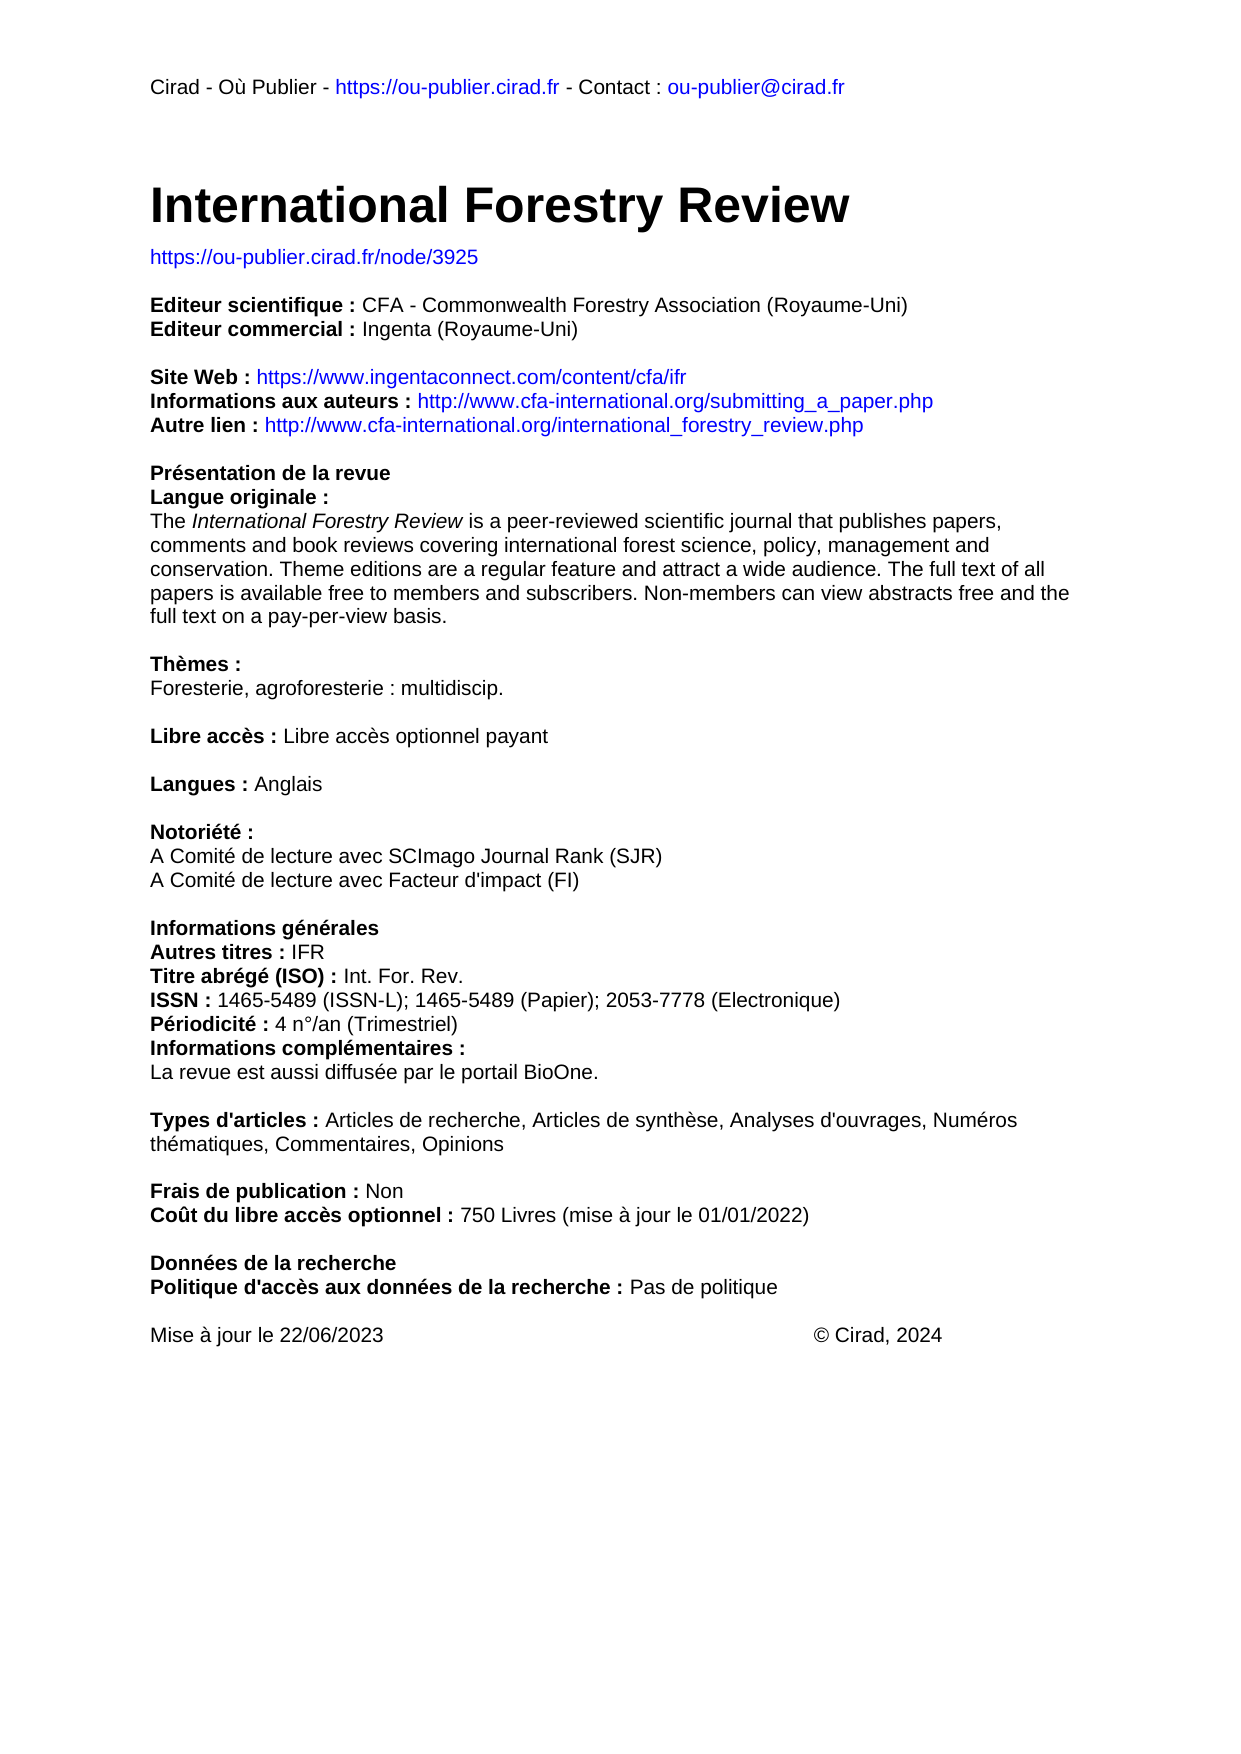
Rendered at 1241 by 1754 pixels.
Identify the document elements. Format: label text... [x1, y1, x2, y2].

subtitle International Forestry Review [150, 175, 1090, 232]
text La revue est aussi diffusée par le portail BioOne. [150, 1059, 1090, 1083]
text The International Forestry Review is a peer-reviewed scientific journal that publishes papers, comments and book reviews covering international forest science, policy, management and conservation. Theme editions are a regular feature and attract a wide audience. The full text of all papers is available free to members and subscribers. Non-members can view abstracts free and the full text on a pay-per-view basis. [150, 508, 1090, 628]
text https://ou-publier.cirad.fr/node/3925 [150, 245, 1090, 269]
text Thèmes : Foresterie, agroforesterie : multidiscip.Libre accès : Libre accès optionnel payantLangues : AnglaisNotoriété : A Comité de lecture avec SCImago Journal Rank (SJR)A Comité de lecture avec Facteur d'impact (FI)Informations généralesAutres titres : IFRTitre abrégé (ISO) : Int. For. Rev.ISSN : 1465-5489 (ISSN-L); 1465-5489 (Papier); 2053-7778 (Electronique)Périodicité : 4 n°/an (Trimestriel)Informations complémentaires : [150, 652, 1090, 1059]
text Types d'articles : Articles de recherche, Articles de synthèse, Analyses d'ouvrages, Numéros thématiques, Commentaires, OpinionsFrais de publication : NonCoût du libre accès optionnel : 750 Livres (mise à jour le 01/01/2022)Données de la recherchePolitique d'accès aux données de la recherche : Pas de politiqueMise à jour le 22/06/2023 © Cirad, 2024 [150, 1083, 1090, 1347]
text Editeur scientifique : CFA - Commonwealth Forestry Association (Royaume-Uni)Editeur commercial : Ingenta (Royaume-Uni)Site Web : https://www.ingentaconnect.com/content/cfa/ifrInformations aux auteurs : http://www.cfa-international.org/submitting_a_paper.phpAutre lien : http://www.cfa-international.org/international_forestry_review.phpPrésentation de la revueLangue originale : [150, 269, 1090, 508]
